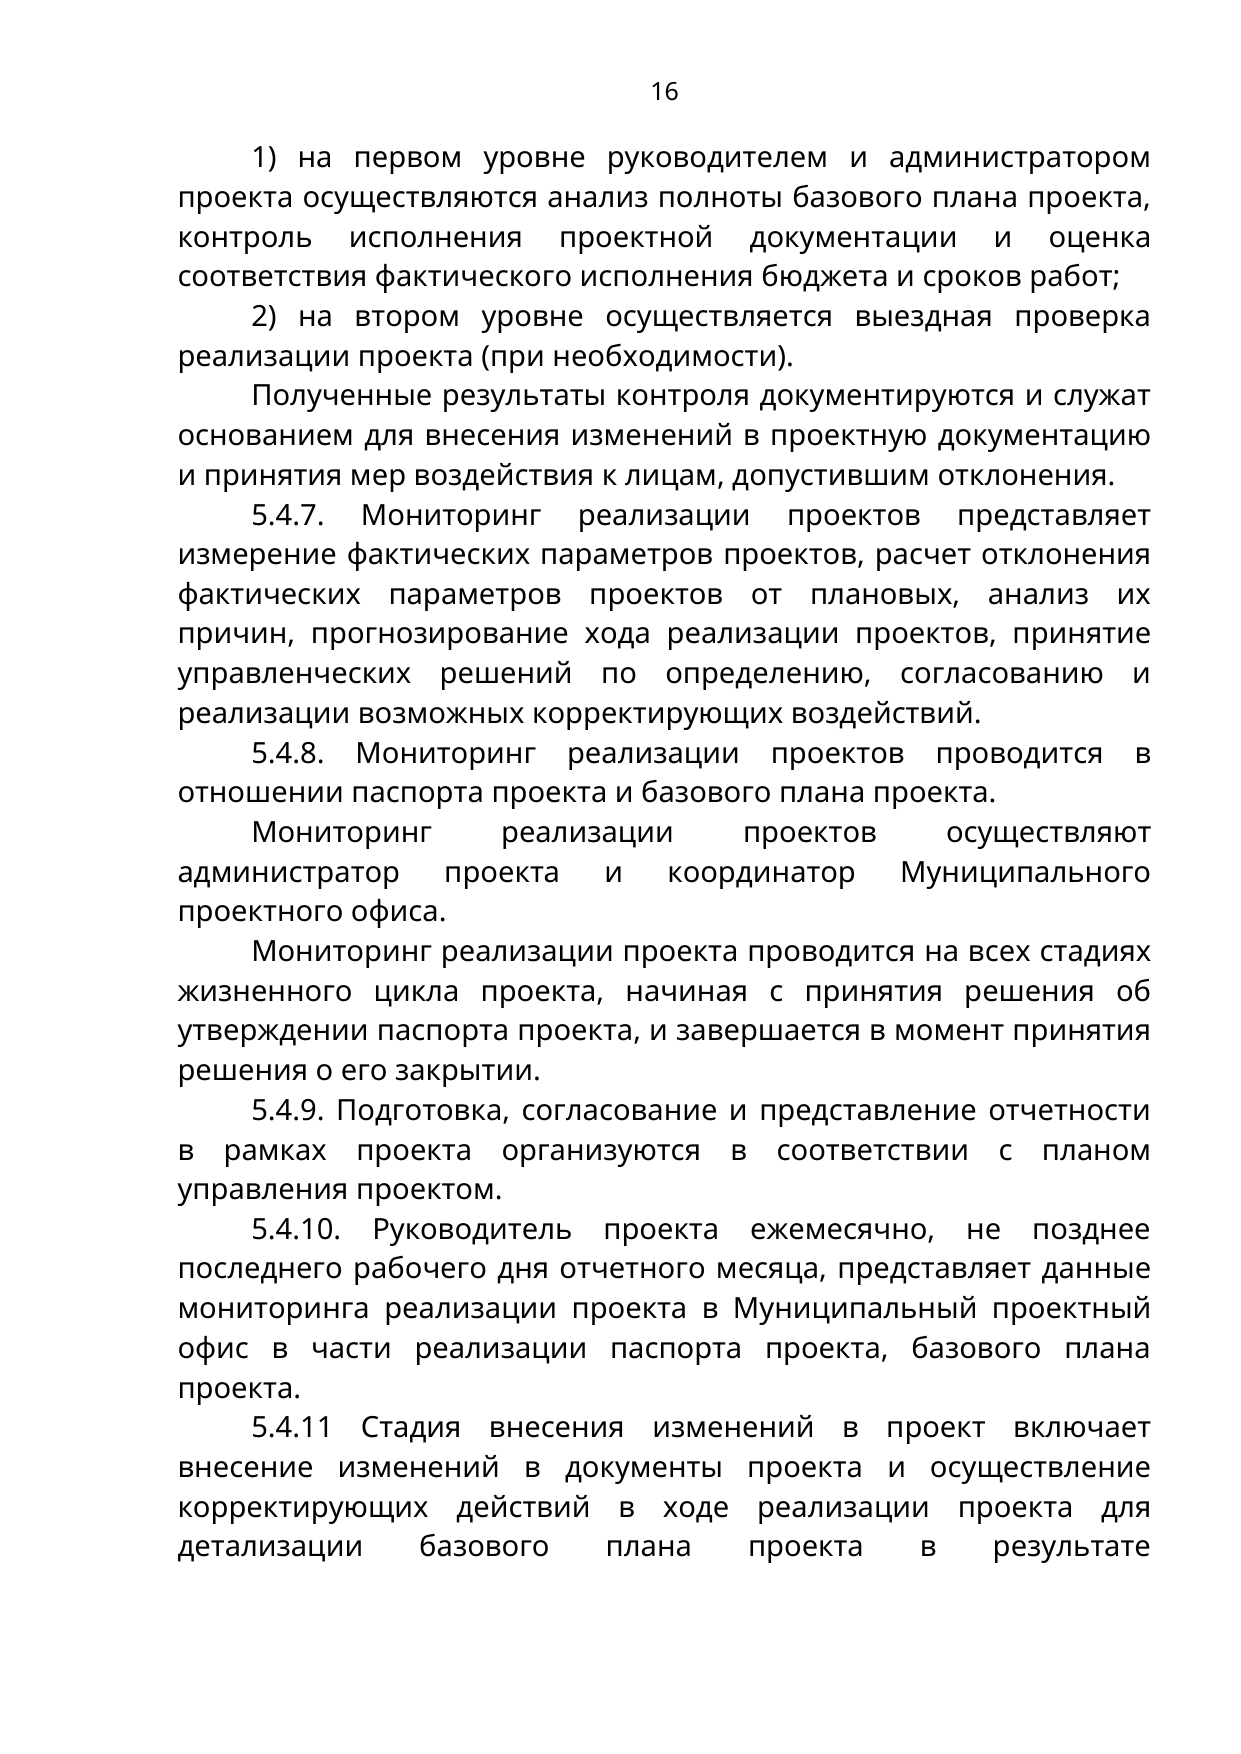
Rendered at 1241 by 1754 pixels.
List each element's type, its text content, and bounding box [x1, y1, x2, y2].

text 5.4.9. Подготовка, согласование и представление отчетности в рамках проекта организуются в соответствии с планом управления проектом. [177, 1089, 1152, 1208]
text 1) на первом уровне руководителем и администратором проекта осуществляются анализ полноты базового плана проекта, контроль исполнения проектной документации и оценка соответствия фактического исполнения бюджета и сроков работ; [177, 137, 1152, 295]
text Полученные результаты контроля документируются и служат основанием для внесения изменений в проектную документацию и принятия мер воздействия к лицам, допустившим отклонения. [177, 375, 1152, 494]
text 5.4.8. Мониторинг реализации проектов проводится в отношении паспорта проекта и базового плана проекта. [177, 732, 1152, 811]
text Мониторинг реализации проектов осуществляют администратор проекта и координатор Муниципального проектного офиса. [177, 811, 1152, 930]
text 2) на втором уровне осуществляется выездная проверка реализации проекта (при необходимости). [177, 295, 1152, 375]
text 5.4.7. Мониторинг реализации проектов представляет измерение фактических параметров проектов, расчет отклонения фактических параметров проектов от плановых, анализ их причин, прогнозирование хода реализации проектов, принятие управленческих решений по определению, согласованию и реализации возможных корректирующих воздействий. [177, 494, 1152, 732]
text Мониторинг реализации проекта проводится на всех стадиях жизненного цикла проекта, начиная с принятия решения об утверждении паспорта проекта, и завершается в момент принятия решения о его закрытии. [177, 930, 1152, 1089]
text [177, 1407, 1152, 1565]
text 5.4.10. Руководитель проекта ежемесячно, не позднее последнего рабочего дня отчетного месяца, представляет данные мониторинга реализации проекта в Муниципальный проектный офис в части реализации паспорта проекта, базового плана проекта. [177, 1208, 1152, 1407]
